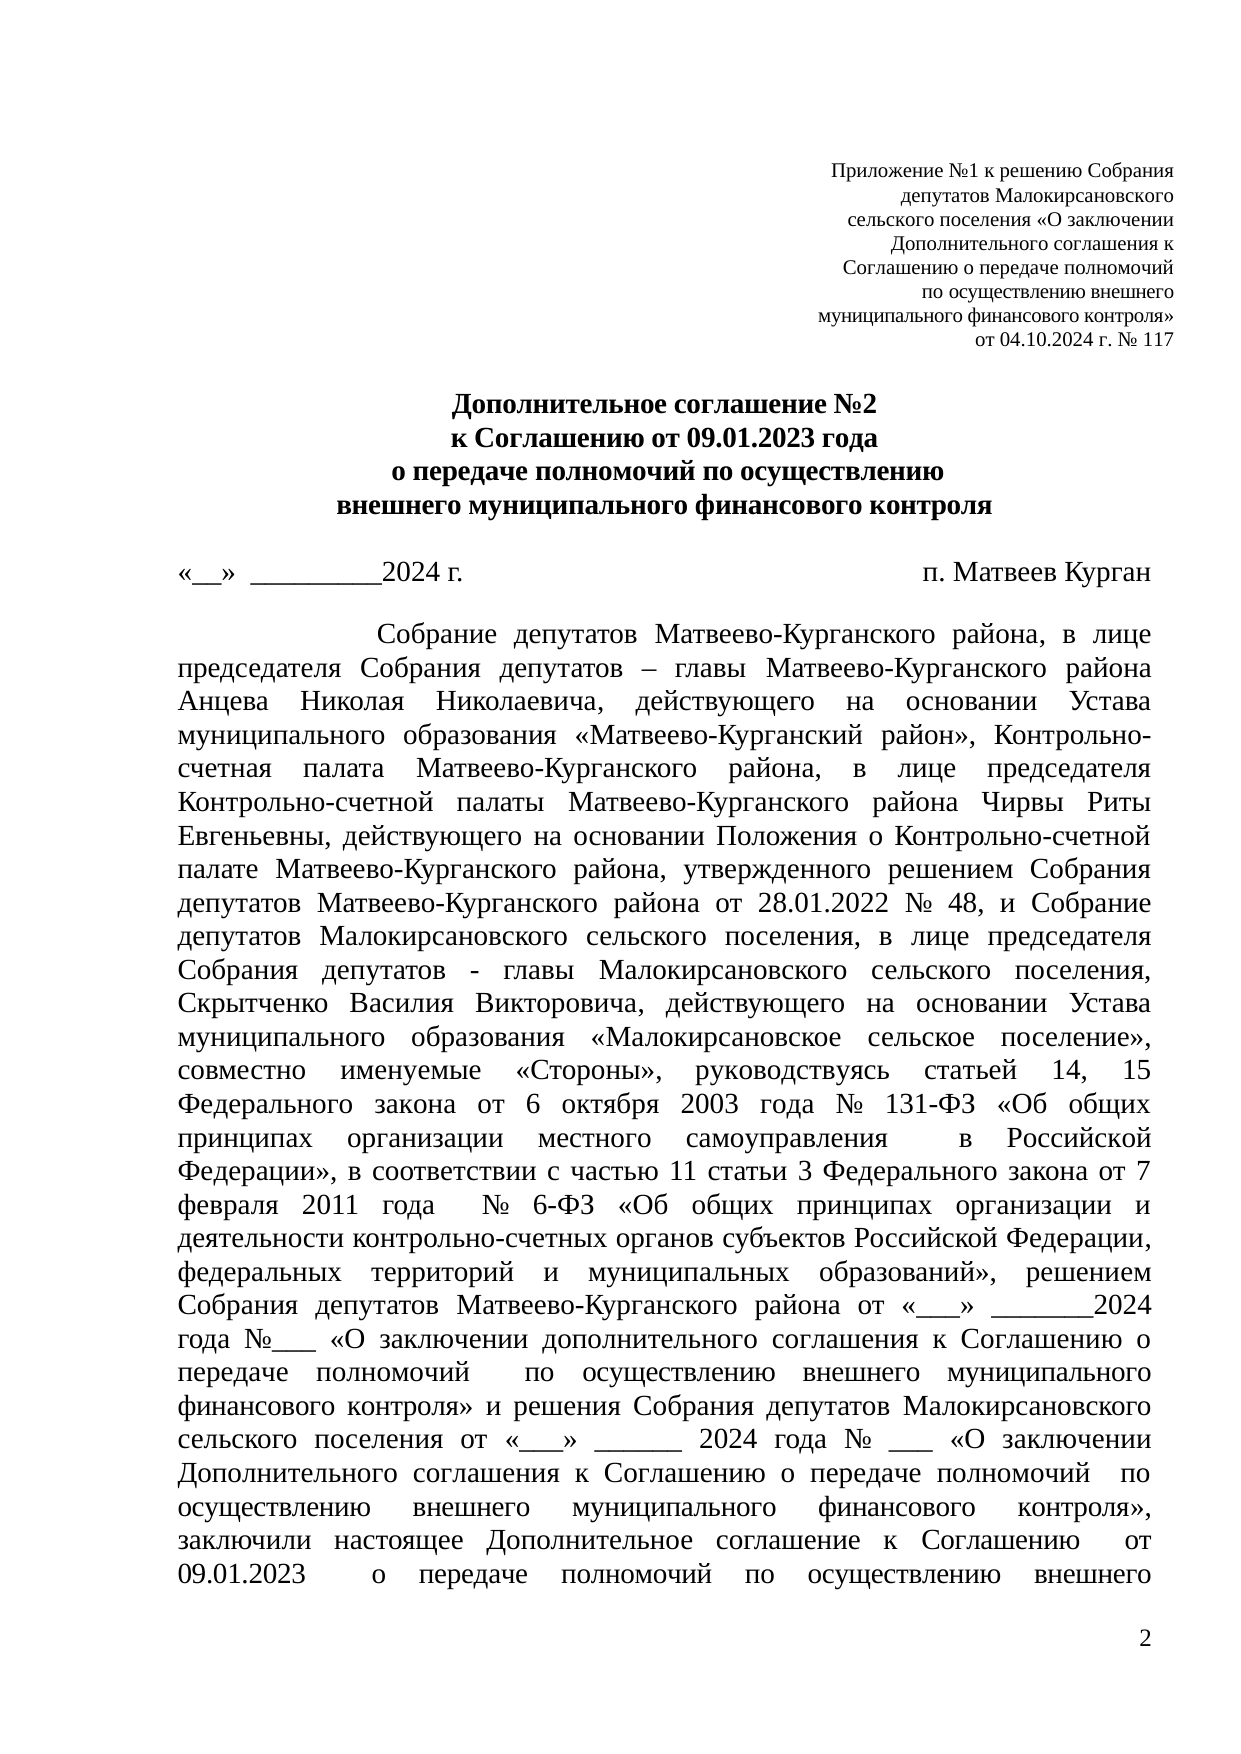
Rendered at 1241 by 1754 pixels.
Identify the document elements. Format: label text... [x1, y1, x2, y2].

text о передаче полномочий по осуществлению [177, 453, 1152, 487]
text внешнего муниципального финансового контроля [177, 487, 1152, 521]
text «__» _________2024 г. п. Матвеев Курган [177, 554, 1152, 588]
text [177, 616, 1152, 1589]
table_header Приложение №1 к решению Собрания депутатов Малокирсановского сельского поселения «О заключении Дополнительного соглашения к Соглашению о передаче полномочий по осуществлению внешнего муниципального финансового контроля» от 04.10.2024 г. № 117 [805, 159, 1185, 351]
text к Соглашению от 09.01.2023 года [177, 420, 1152, 453]
text Дополнительное соглашение №2 [177, 386, 1152, 420]
